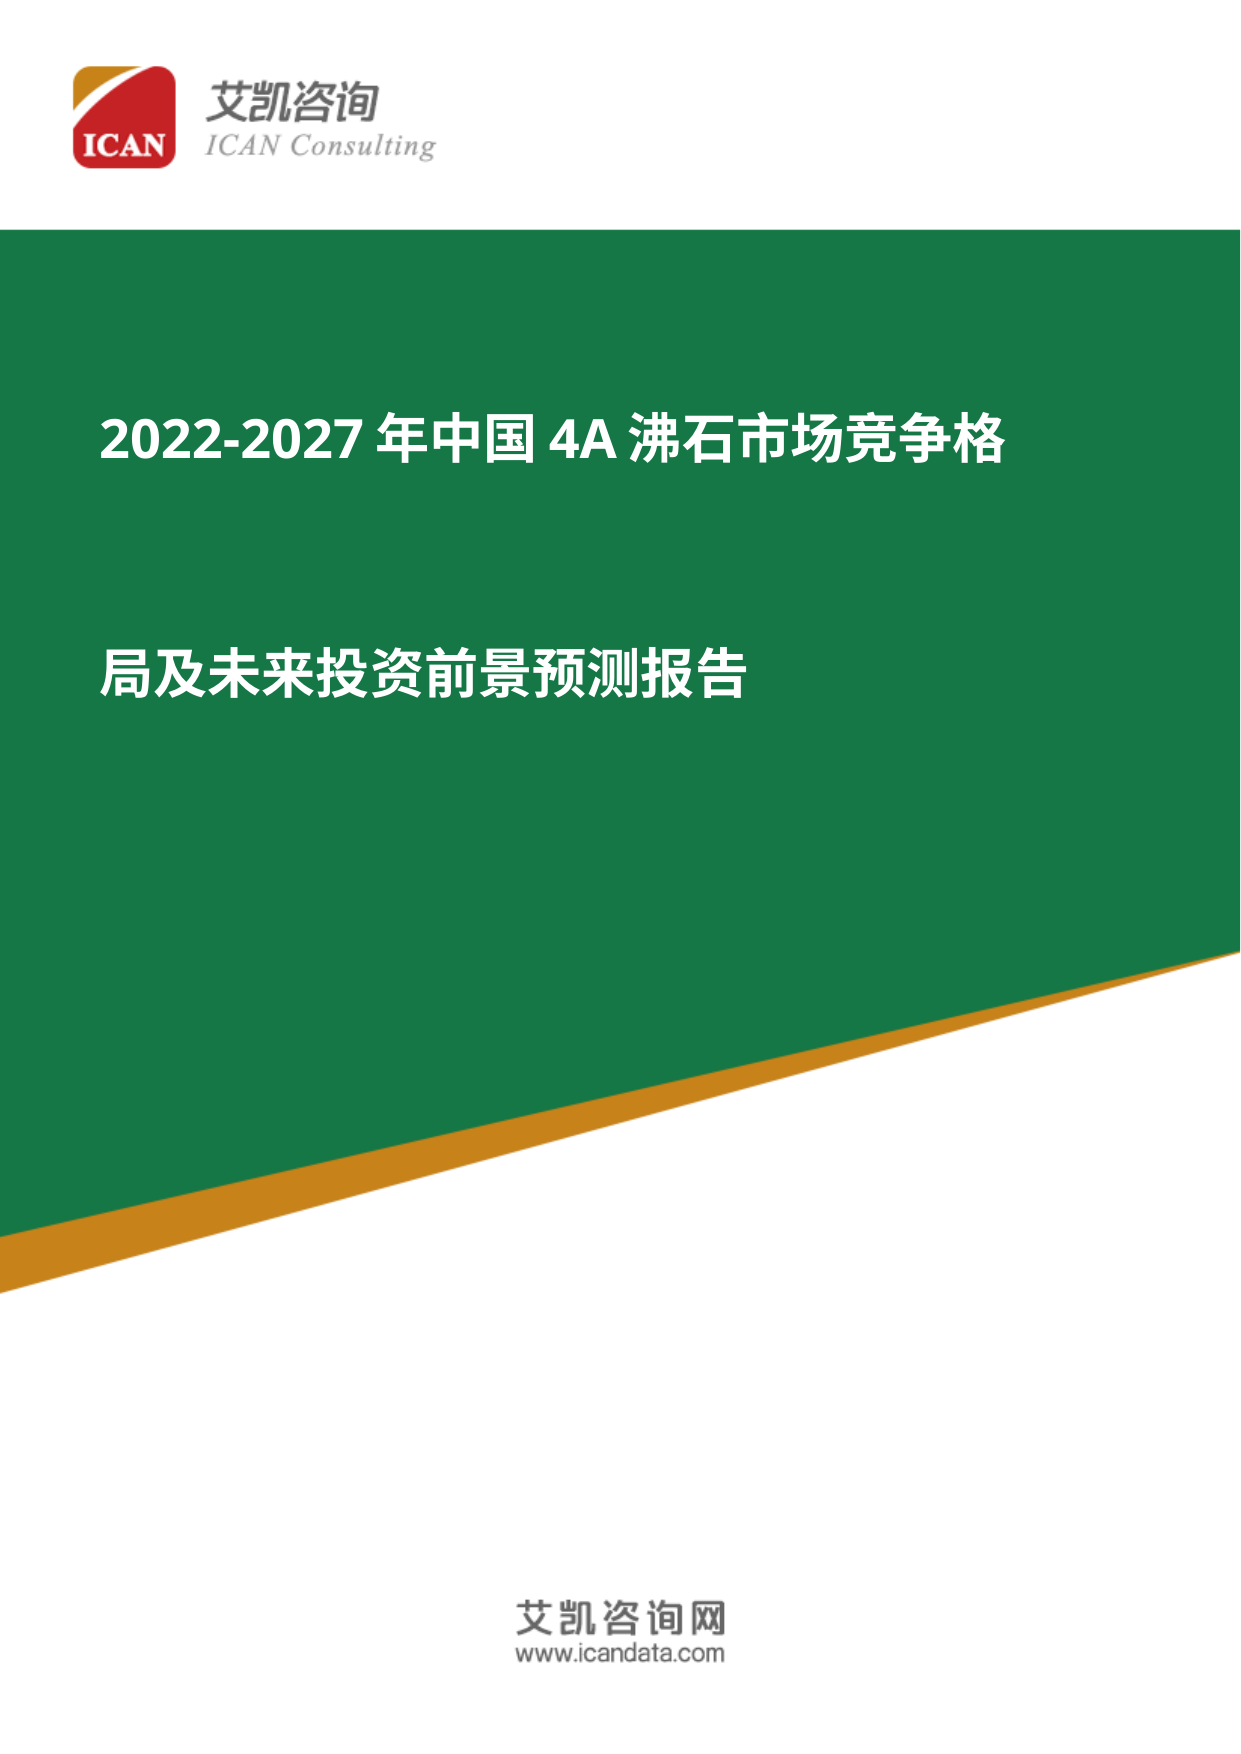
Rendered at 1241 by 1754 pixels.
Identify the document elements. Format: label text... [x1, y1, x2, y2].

picture [0, 5, 1241, 1754]
subtitle 2022-2027年中国4A沸石市场竞争格局及未来投资前景预测报告 [99, 386, 1053, 718]
